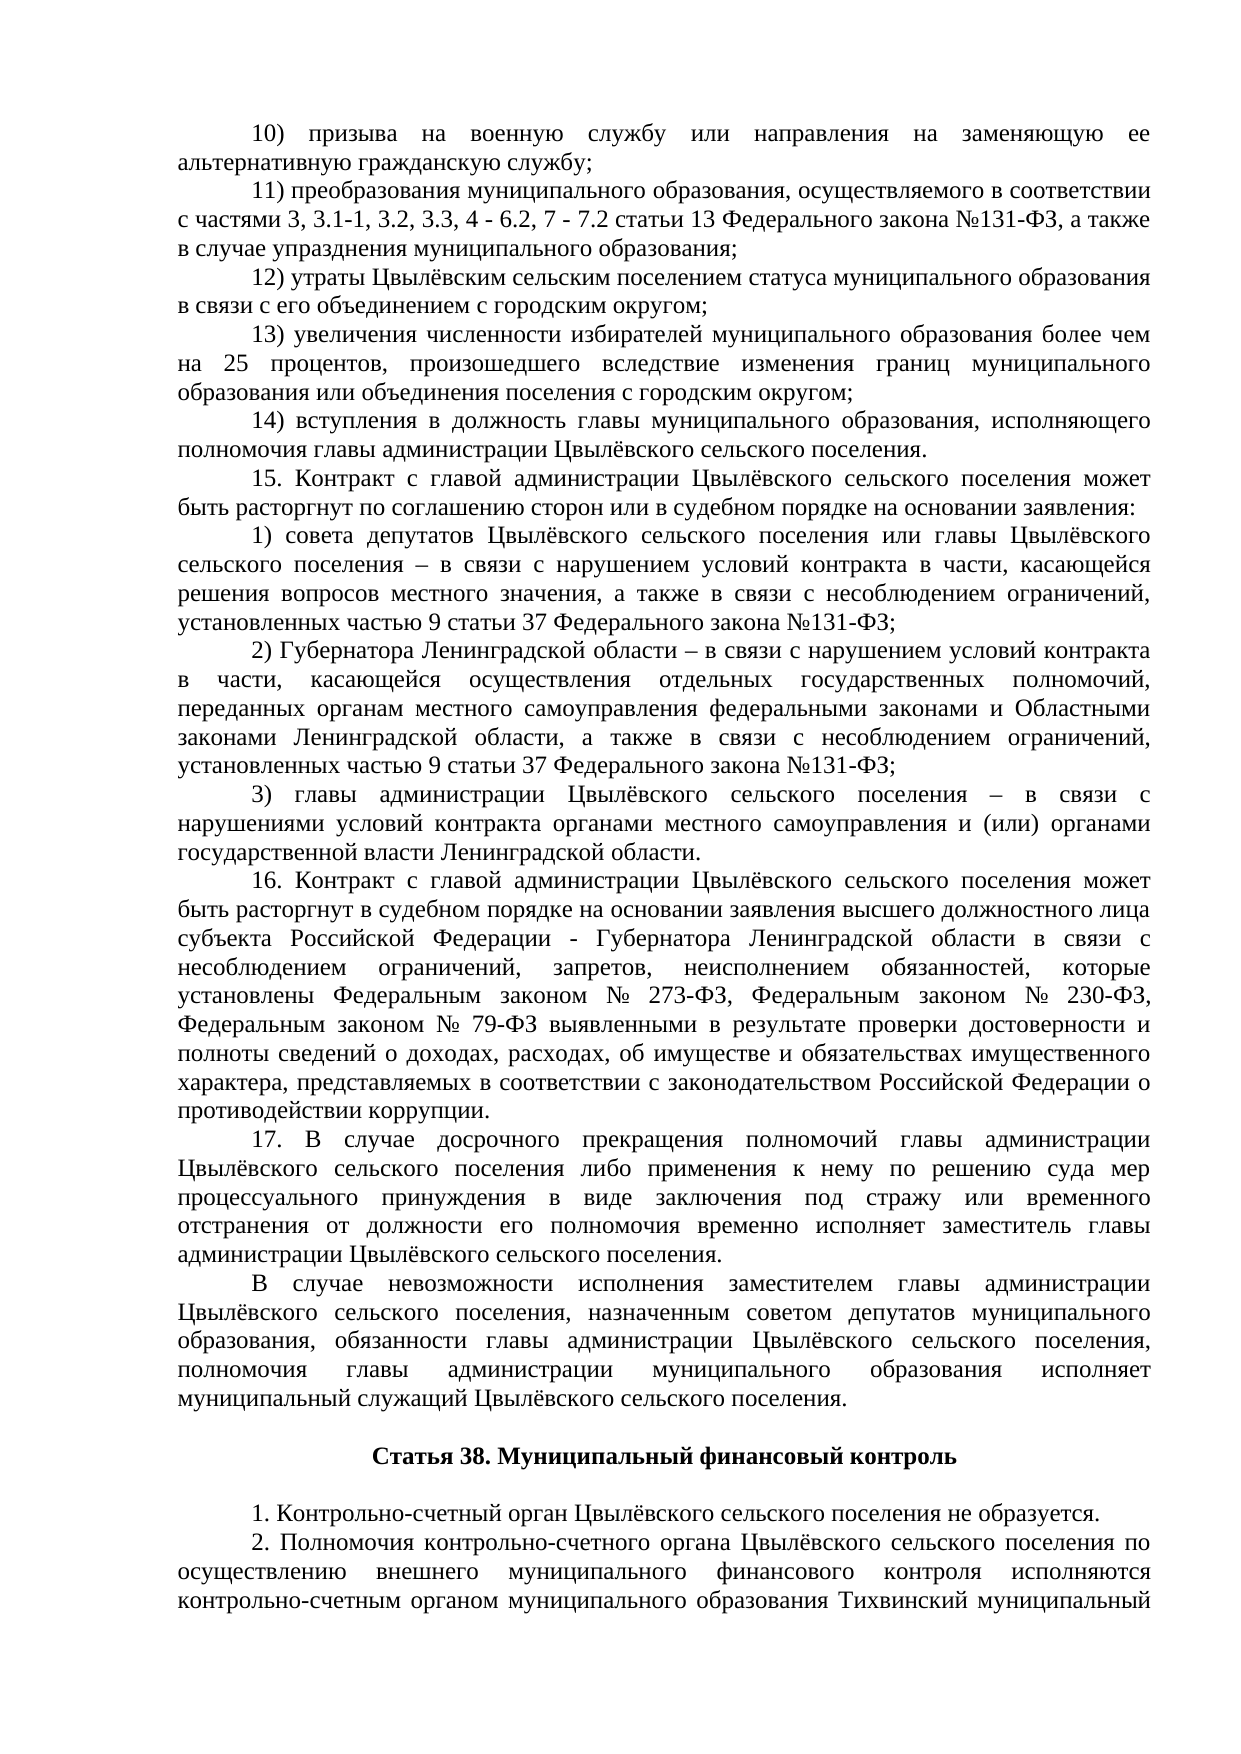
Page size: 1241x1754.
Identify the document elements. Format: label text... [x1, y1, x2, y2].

text 10) призыва на военную службу или направления на заменяющую ее альтернативную гражданскую службу; [177, 118, 1152, 176]
text 3) главы администрации Цвылёвского сельского поселения – в связи с нарушениями условий контракта органами местного самоуправления и (или) органами государственной власти Ленинградской области. [177, 779, 1152, 866]
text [177, 1527, 1152, 1613]
text 1. Контрольно-счетный орган Цвылёвского сельского поселения не образуется. [177, 1498, 1152, 1527]
text Статья 38. Муниципальный финансовый контроль [177, 1441, 1152, 1470]
text 17. В случае досрочного прекращения полномочий главы администрации Цвылёвского сельского поселения либо применения к нему по решению суда мер процессуального принуждения в виде заключения под стражу или временного отстранения от должности его полномочия временно исполняет заместитель главы администрации Цвылёвского сельского поселения. [177, 1124, 1152, 1268]
text 11) преобразования муниципального образования, осуществляемого в соответствии с частями 3, 3.1-1, 3.2, 3.3, 4 - 6.2, 7 - 7.2 статьи 13 Федерального закона №131-ФЗ, а также в случае упразднения муниципального образования; [177, 176, 1152, 262]
text 13) увеличения численности избирателей муниципального образования более чем на 25 процентов, произошедшего вследствие изменения границ муниципального образования или объединения поселения с городским округом; [177, 319, 1152, 406]
text 12) утраты Цвылёвским сельским поселением статуса муниципального образования в связи с его объединением с городским округом; [177, 262, 1152, 319]
text 2) Губернатора Ленинградской области – в связи с нарушением условий контракта в части, касающейся осуществления отдельных государственных полномочий, переданных органам местного самоуправления федеральными законами и Областными законами Ленинградской области, а также в связи с несоблюдением ограничений, установленных частью 9 статьи 37 Федерального закона №131-ФЗ; [177, 636, 1152, 779]
text 16. Контракт с главой администрации Цвылёвского сельского поселения может быть расторгнут в судебном порядке на основании заявления высшего должностного лица субъекта Российской Федерации - Губернатора Ленинградской области в связи с несоблюдением ограничений, запретов, неисполнением обязанностей, которые установлены Федеральным законом № 273-ФЗ, Федеральным законом № 230-ФЗ, Федеральным законом № 79-ФЗ выявленными в результате проверки достоверности и полноты сведений о доходах, расходах, об имуществе и обязательствах имущественного характера, представляемых в соответствии с законодательством Российской Федерации о противодействии коррупции. [177, 866, 1152, 1124]
text 15. Контракт с главой администрации Цвылёвского сельского поселения может быть расторгнут по соглашению сторон или в судебном порядке на основании заявления: [177, 463, 1152, 521]
text 14) вступления в должность главы муниципального образования, исполняющего полномочия главы администрации Цвылёвского сельского поселения. [177, 406, 1152, 463]
text 1) совета депутатов Цвылёвского сельского поселения или главы Цвылёвского сельского поселения – в связи с нарушением условий контракта в части, касающейся решения вопросов местного значения, а также в связи с несоблюдением ограничений, установленных частью 9 статьи 37 Федерального закона №131-ФЗ; [177, 521, 1152, 636]
text В случае невозможности исполнения заместителем главы администрации Цвылёвского сельского поселения, назначенным советом депутатов муниципального образования, обязанности главы администрации Цвылёвского сельского поселения, полномочия главы администрации муниципального образования исполняет муниципальный служащий Цвылёвского сельского поселения. [177, 1268, 1152, 1412]
